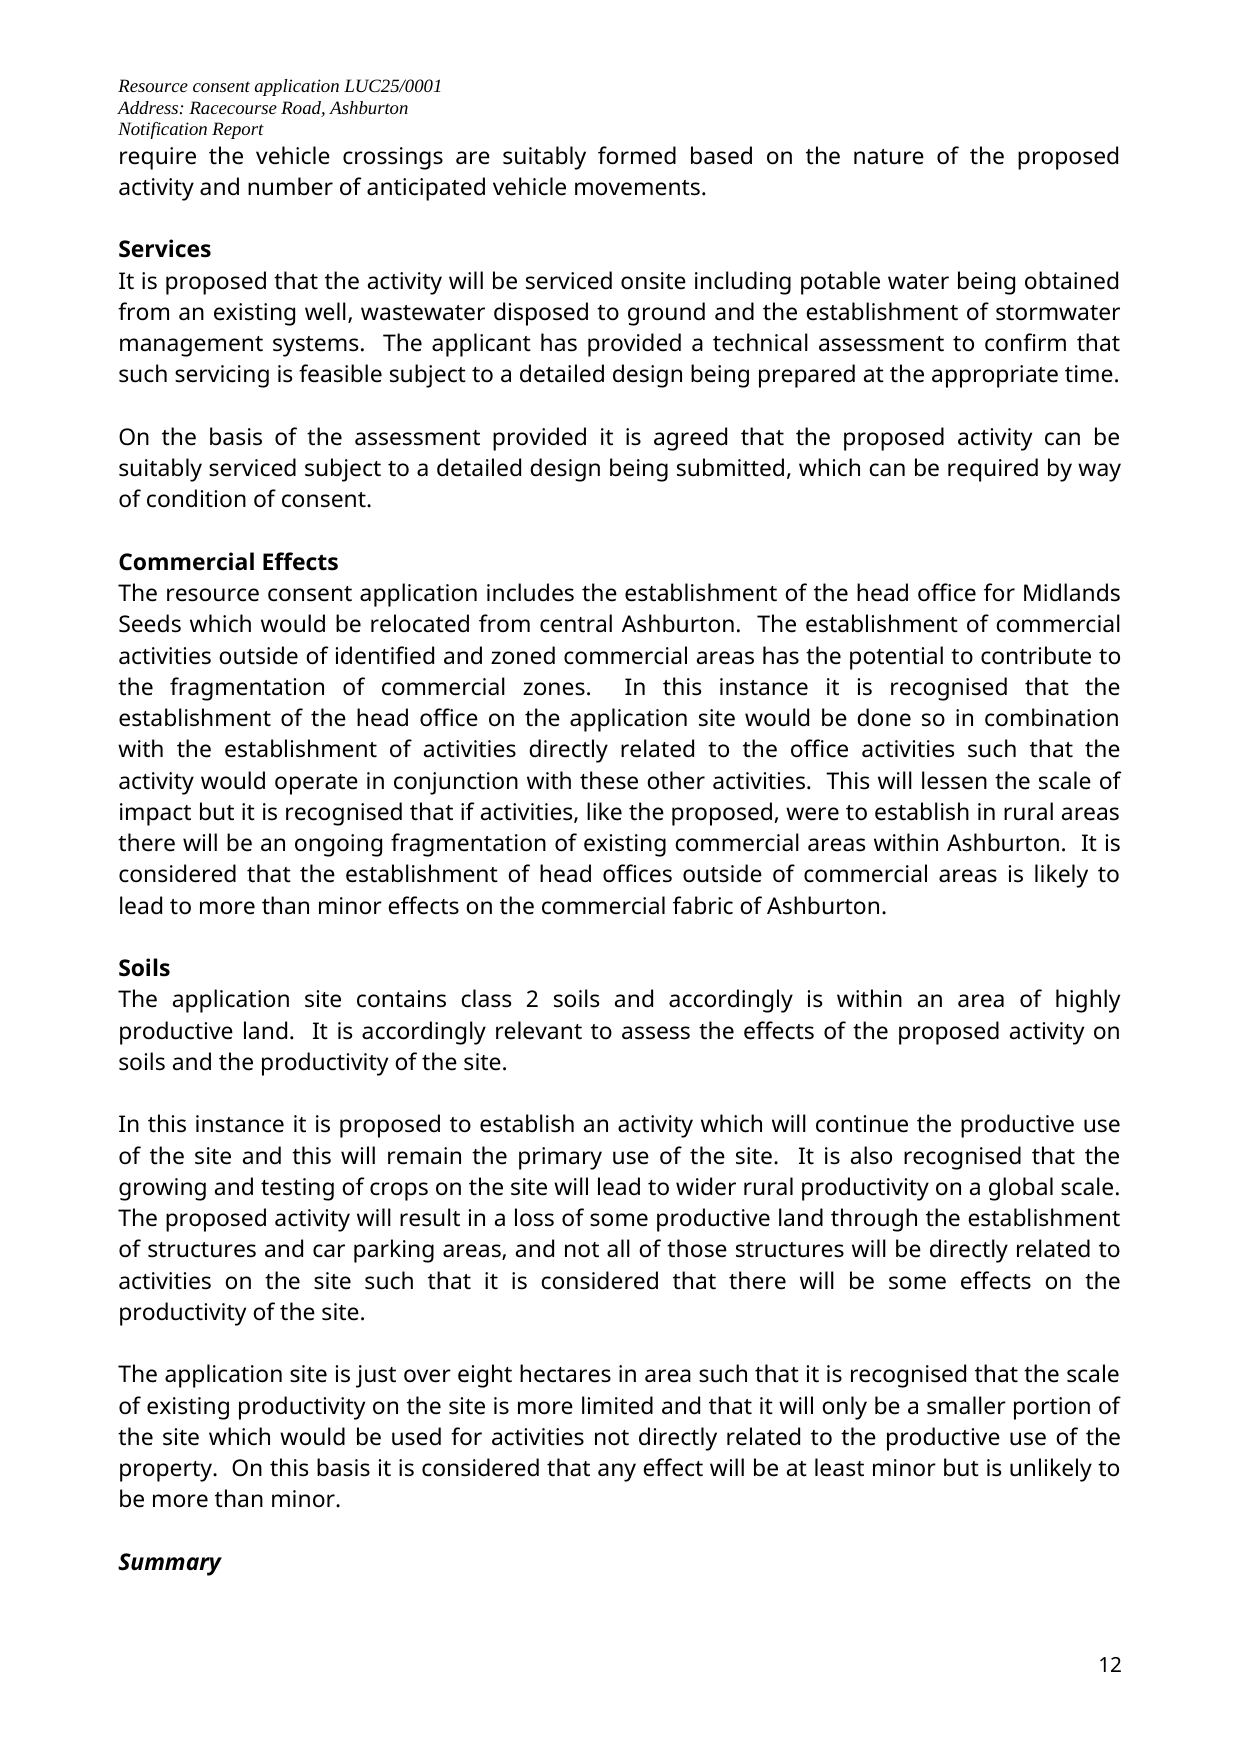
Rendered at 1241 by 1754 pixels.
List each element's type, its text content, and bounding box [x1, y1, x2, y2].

text The application site is just over eight hectares in area such that it is recognised that the scale of existing productivity on the site is more limited and that it will only be a smaller portion of the site which would be used for activities not directly related to the productive use of the property. On this basis it is considered that any effect will be at least minor but is unlikely to be more than minor. [118, 1358, 1122, 1515]
text Services [118, 233, 1122, 265]
text The resource consent application includes the establishment of the head office for Midlands Seeds which would be relocated from central Ashburton. The establishment of commercial activities outside of identified and zoned commercial areas has the potential to contribute to the fragmentation of commercial zones. In this instance it is recognised that the establishment of the head office on the application site would be done so in combination with the establishment of activities directly related to the office activities such that the activity would operate in conjunction with these other activities. This will lessen the scale of impact but it is recognised that if activities, like the proposed, were to establish in rural areas there will be an ongoing fragmentation of existing commercial areas within Ashburton. It is considered that the establishment of head offices outside of commercial areas is likely to lead to more than minor effects on the commercial fabric of Ashburton. [118, 577, 1122, 921]
text On the basis of the assessment provided it is agreed that the proposed activity can be suitably serviced subject to a detailed design being submitted, which can be required by way of condition of consent. [118, 421, 1122, 515]
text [118, 140, 1122, 202]
text Commercial Effects [118, 546, 1122, 577]
text Soils [118, 952, 1122, 983]
text It is proposed that the activity will be serviced onsite including potable water being obtained from an existing well, wastewater disposed to ground and the establishment of stormwater management systems. The applicant has provided a technical assessment to confirm that such servicing is feasible subject to a detailed design being prepared at the appropriate time. [118, 265, 1122, 390]
text In this instance it is proposed to establish an activity which will continue the productive use of the site and this will remain the primary use of the site. It is also recognised that the growing and testing of crops on the site will lead to wider rural productivity on a global scale. The proposed activity will result in a loss of some productive land through the establishment of structures and car parking areas, and not all of those structures will be directly related to activities on the site such that it is considered that there will be some effects on the productivity of the site. [118, 1108, 1122, 1327]
text Summary [118, 1546, 1122, 1577]
text The application site contains class 2 soils and accordingly is within an area of highly productive land. It is accordingly relevant to assess the effects of the proposed activity on soils and the productivity of the site. [118, 983, 1122, 1077]
